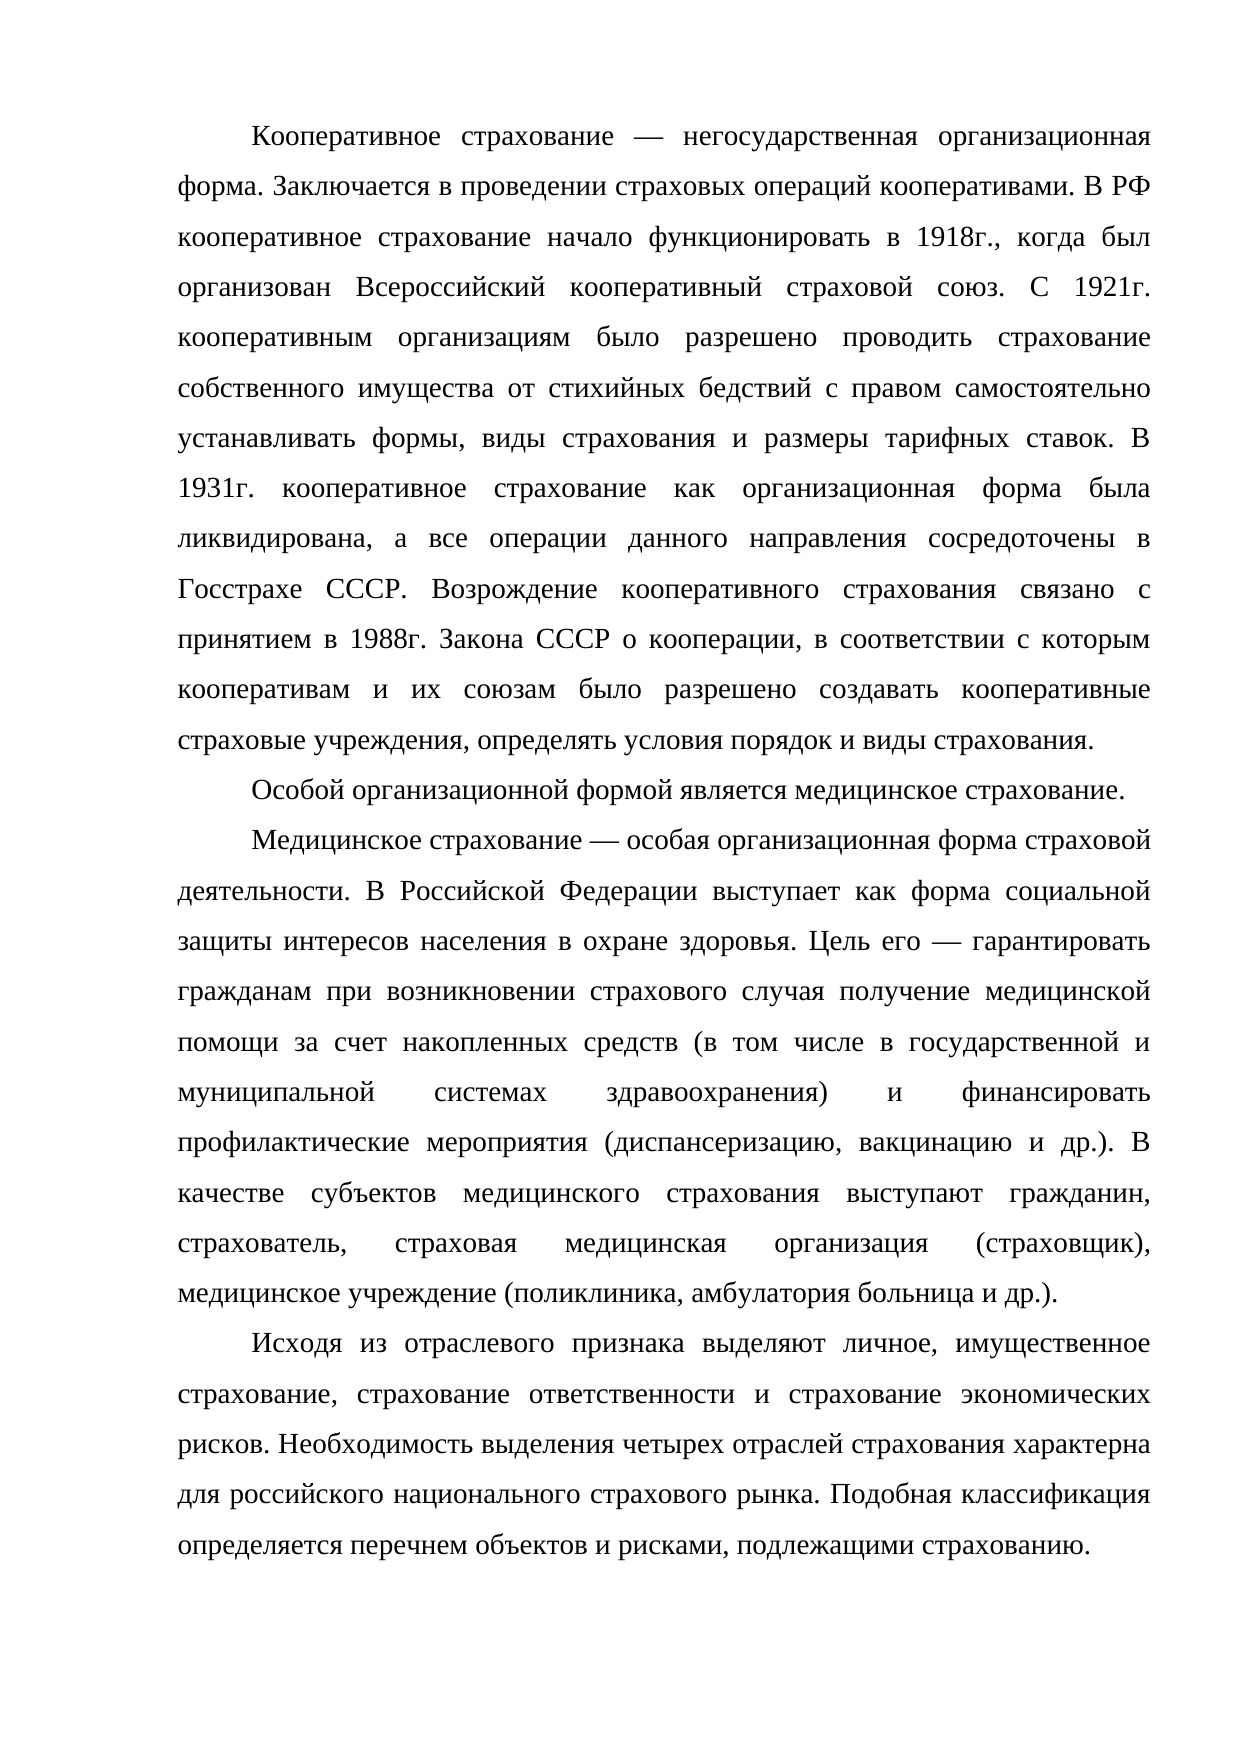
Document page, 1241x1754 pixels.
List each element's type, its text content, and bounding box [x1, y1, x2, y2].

text Исходя из отраслевого признака выделяют личное, имущественное страхование, страхование ответственности и страхование экономических рисков. Необходимость выделения четырех отраслей страхования характерна для российского национального страхового рынка. Подобная классификация определяется перечнем объектов и рисками, подлежащими страхованию. [177, 1326, 1152, 1560]
text Кооперативное страхование — негосударственная организационная форма. Заключается в проведении страховых операций кооперативами. В РФ кооперативное страхование начало функционировать в 1918г., когда был организован Всероссийский кооперативный страховой союз. С 1921г. кооперативным организациям было разрешено проводить страхование собственного имущества от стихийных бедствий с правом самостоятельно устанавливать формы, виды страхования и размеры тарифных ставок. В 1931г. кооперативное страхование как организационная форма была ликвидирована, а все операции данного направления сосредоточены в Госстрахе СССР. Возрождение кооперативного страхования связано с принятием в 1988г. Закона СССР о кооперации, в соответствии с которым кооперативам и их союзам было разрешено создавать кооперативные страховые учреждения, определять условия порядок и виды страхования. [177, 118, 1152, 755]
text Особой организационной формой является медицинское страхование. [177, 772, 1152, 806]
text Медицинское страхование — особая организационная форма страховой деятельности. В Российской Федерации выступает как форма социальной защиты интересов населения в охране здоровья. Цель его — гарантировать гражданам при возникновении страхового случая получение медицинской помощи за счет накопленных средств (в том числе в государственной и муниципальной системах здравоохранения) и финансировать профилактические мероприятия (диспансеризацию, вакцинацию и др.). В качестве субъектов медицинского страхования выступают гражданин, страхователь, страховая медицинская организация (страховщик), медицинское учреждение (поликлиника, амбулатория больница и др.). [177, 822, 1152, 1309]
